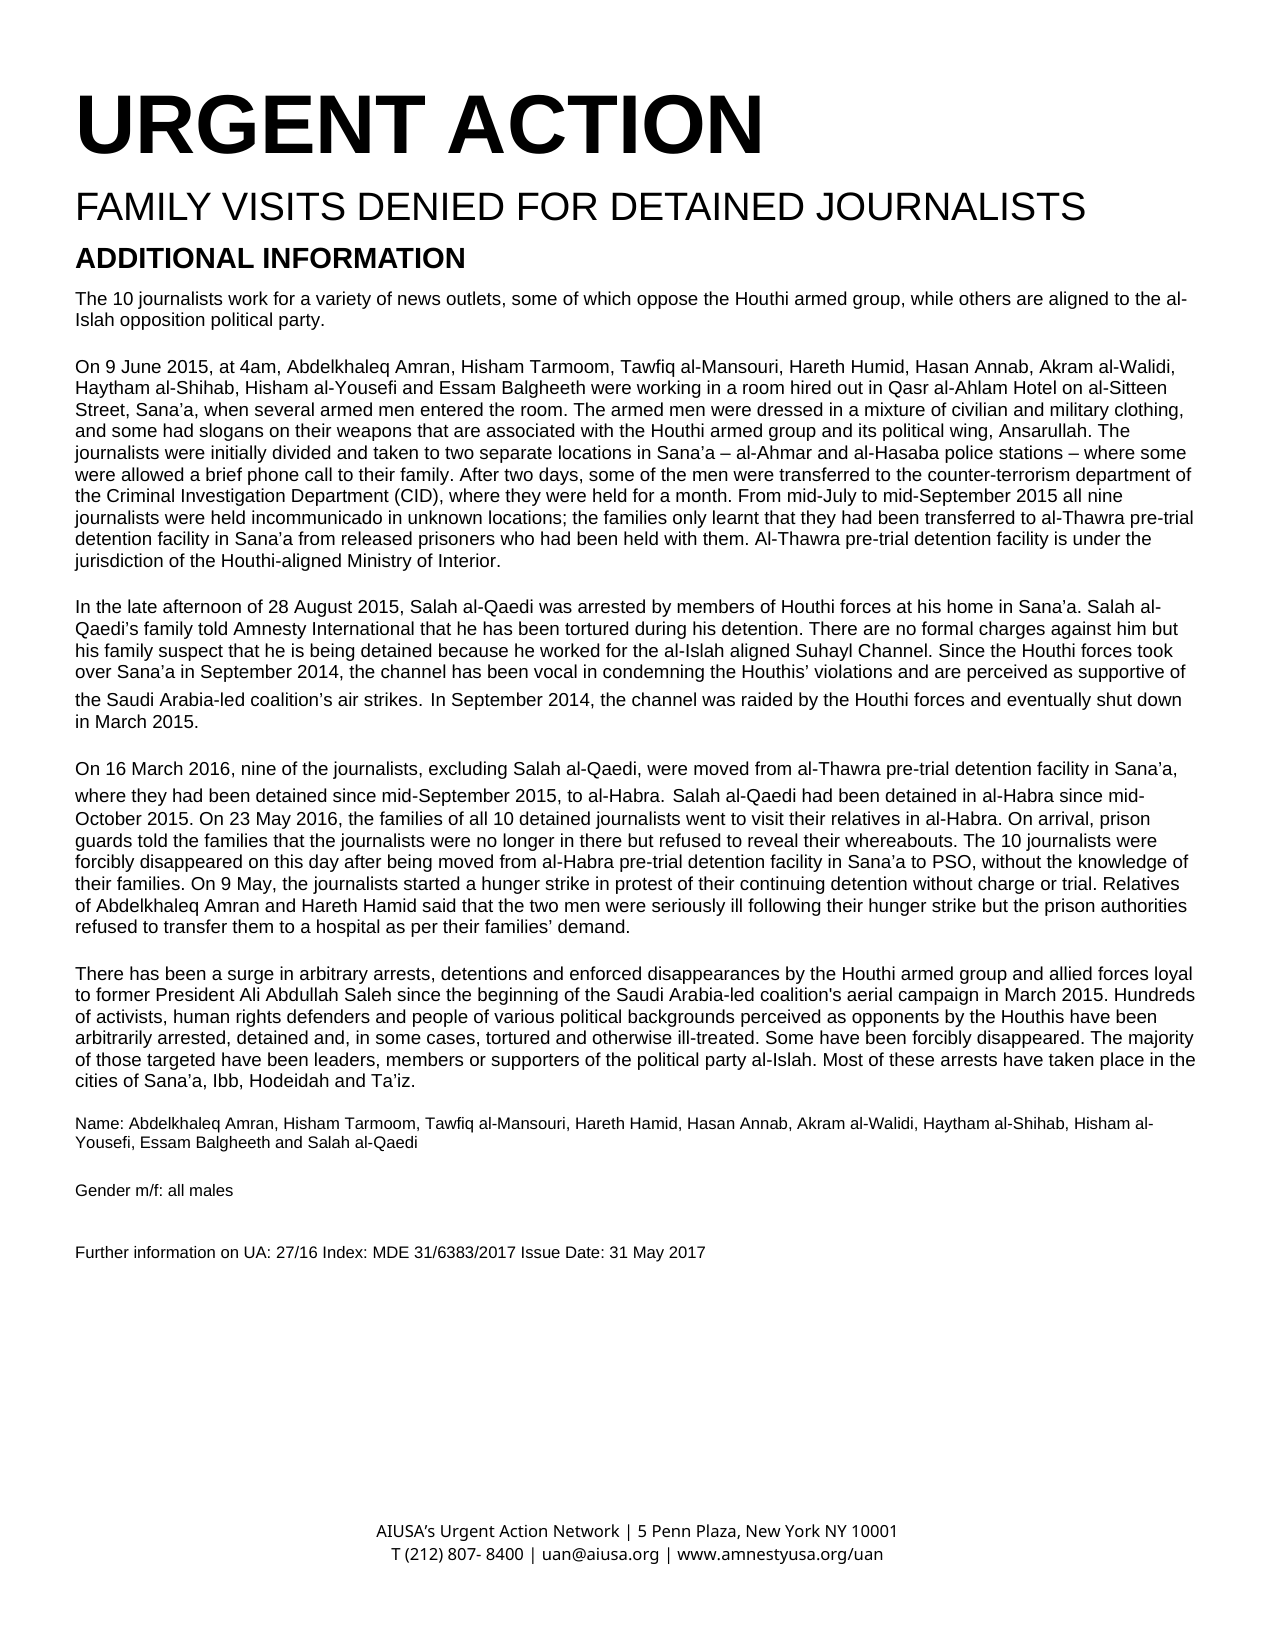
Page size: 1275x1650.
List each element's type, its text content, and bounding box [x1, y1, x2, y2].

text There has been a surge in arbitrary arrests, detentions and enforced disappearances by the Houthi armed group and allied forces loyal to former President Ali Abdullah Saleh since the beginning of the Saudi Arabia-led coalition's aerial campaign in March 2015. Hundreds of activists, human rights defenders and people of various political backgrounds perceived as opponents by the Houthis have been arbitrarily arrested, detained and, in some cases, tortured and otherwise ill-treated. Some have been forcibly disappeared. The majority of those targeted have been leaders, members or supporters of the political party al-Islah. Most of these arrests have taken place in the cities of Sana’a, Ibb, Hodeidah and Ta’iz. [75, 962, 1200, 1092]
text On 9 June 2015, at 4am, Abdelkhaleq Amran, Hisham Tarmoom, Tawfiq al-Mansouri, Hareth Humid, Hasan Annab, Akram al-Walidi, Haytham al-Shihab, Hisham al-Yousefi and Essam Balgheeth were working in a room hired out in Qasr al-Ahlam Hotel on al-Sitteen Street, Sana’a, when several armed men entered the room. The armed men were dressed in a mixture of civilian and military clothing, and some had slogans on their weapons that are associated with the Houthi armed group and its political wing, Ansarullah. The journalists were initially divided and taken to two separate locations in Sana’a – al-Ahmar and al-Hasaba police stations – where some were allowed a brief phone call to their family. After two days, some of the men were transferred to the counter-terrorism department of the Criminal Investigation Department (CID), where they were held for a month. From mid-July to mid-September 2015 all nine journalists were held incommunicado in unknown locations; the families only learnt that they had been transferred to al-Thawra pre-trial detention facility in Sana’a from released prisoners who had been held with them. Al-Thawra pre-trial detention facility is under the jurisdiction of the Houthi-aligned Ministry of Interior. [75, 356, 1200, 571]
subtitle URGENT ACTION [75, 75, 1200, 171]
text In the late afternoon of 28 August 2015, Salah al-Qaedi was arrested by members of Houthi forces at his home in Sana’a. Salah al-Qaedi’s family told Amnesty International that he has been tortured during his detention. There are no formal charges against him but his family suspect that he is being detained because he worked for the al-Islah aligned Suhayl Channel. Since the Houthi forces took over Sana’a in September 2014, the channel has been vocal in condemning the Houthis’ violations and are perceived as supportive of the Saudi Arabia-led coalition’s air strikes. In September 2014, the channel was raided by the Houthi forces and eventually shut down in March 2015. [75, 596, 1200, 733]
text On 16 March 2016, nine of the journalists, excluding Salah al-Qaedi, were moved from al-Thawra pre-trial detention facility in Sana’a, where they had been detained since mid-September 2015, to al-Habra. Salah al-Qaedi had been detained in al-Habra since mid-October 2015. On 23 May 2016, the families of all 10 detained journalists went to visit their relatives in al-Habra. On arrival, prison guards told the families that the journalists were no longer in there but refused to reveal their whereabouts. The 10 journalists were forcibly disappeared on this day after being moved from al-Habra pre-trial detention facility in Sana’a to PSO, without the knowledge of their families. On 9 May, the journalists started a hunger strike in protest of their continuing detention without charge or trial. Relatives of Abdelkhaleq Amran and Hareth Hamid said that the two men were seriously ill following their hunger strike but the prison authorities refused to transfer them to a hospital as per their families’ demand. [75, 758, 1200, 937]
text Name: Abdelkhaleq Amran, Hisham Tarmoom, Tawfiq al-Mansouri, Hareth Hamid, Hasan Annab, Akram al-Walidi, Haytham al-Shihab, Hisham al-Yousefi, Essam Balgheeth and Salah al-Qaedi [75, 1113, 1200, 1152]
text FAMILY VISITS DENIED FOR DETAINED JOURNALISTS [75, 183, 1200, 229]
text Gender m/f: all males [75, 1181, 1200, 1200]
text The 10 journalists work for a variety of news outlets, some of which oppose the Houthi armed group, while others are aligned to the al-Islah opposition political party. [75, 287, 1200, 331]
subtitle ADditional Information [75, 241, 1200, 275]
text Further information on UA: 27/16 Index: MDE 31/6383/2017 Issue Date: 31 May 2017 [75, 1243, 1200, 1262]
